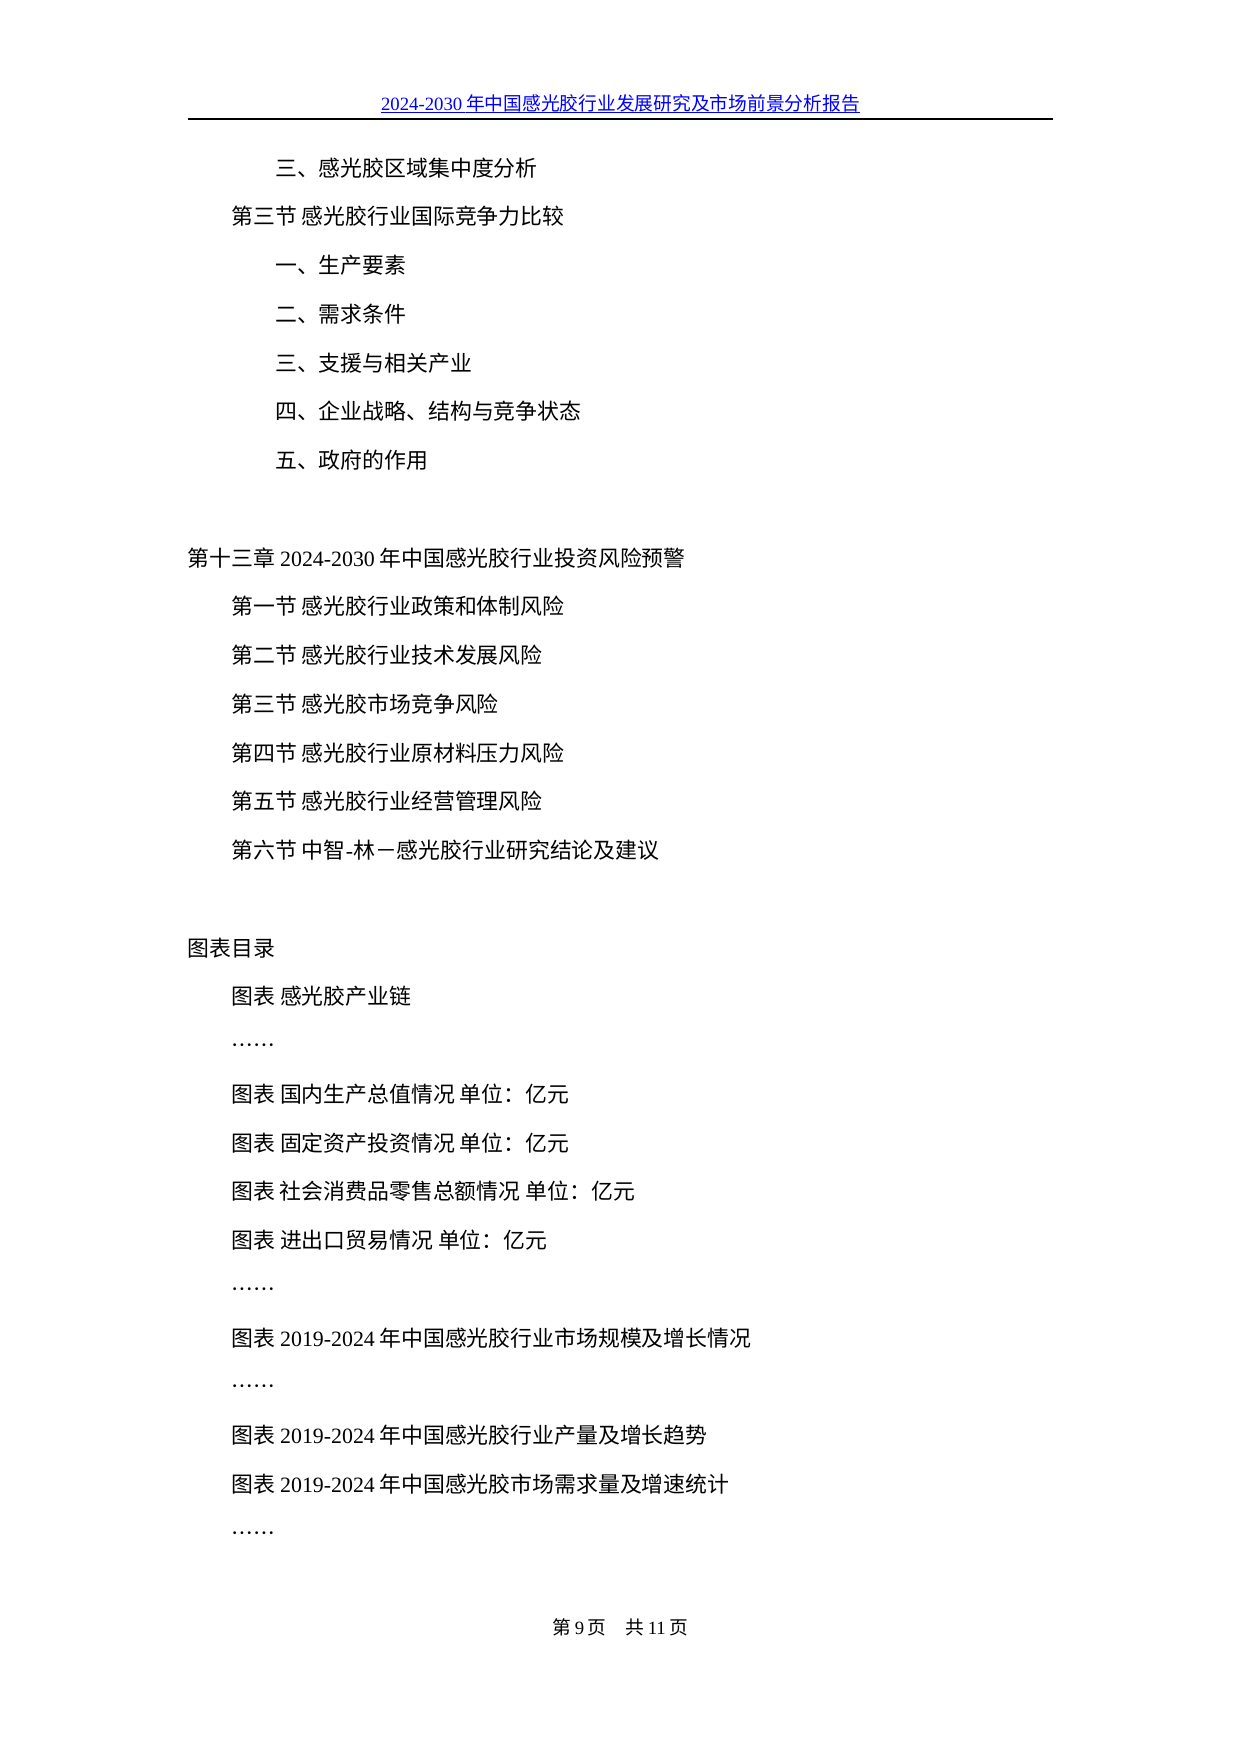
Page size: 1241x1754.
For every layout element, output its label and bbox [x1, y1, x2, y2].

text [187, 150, 1053, 1548]
